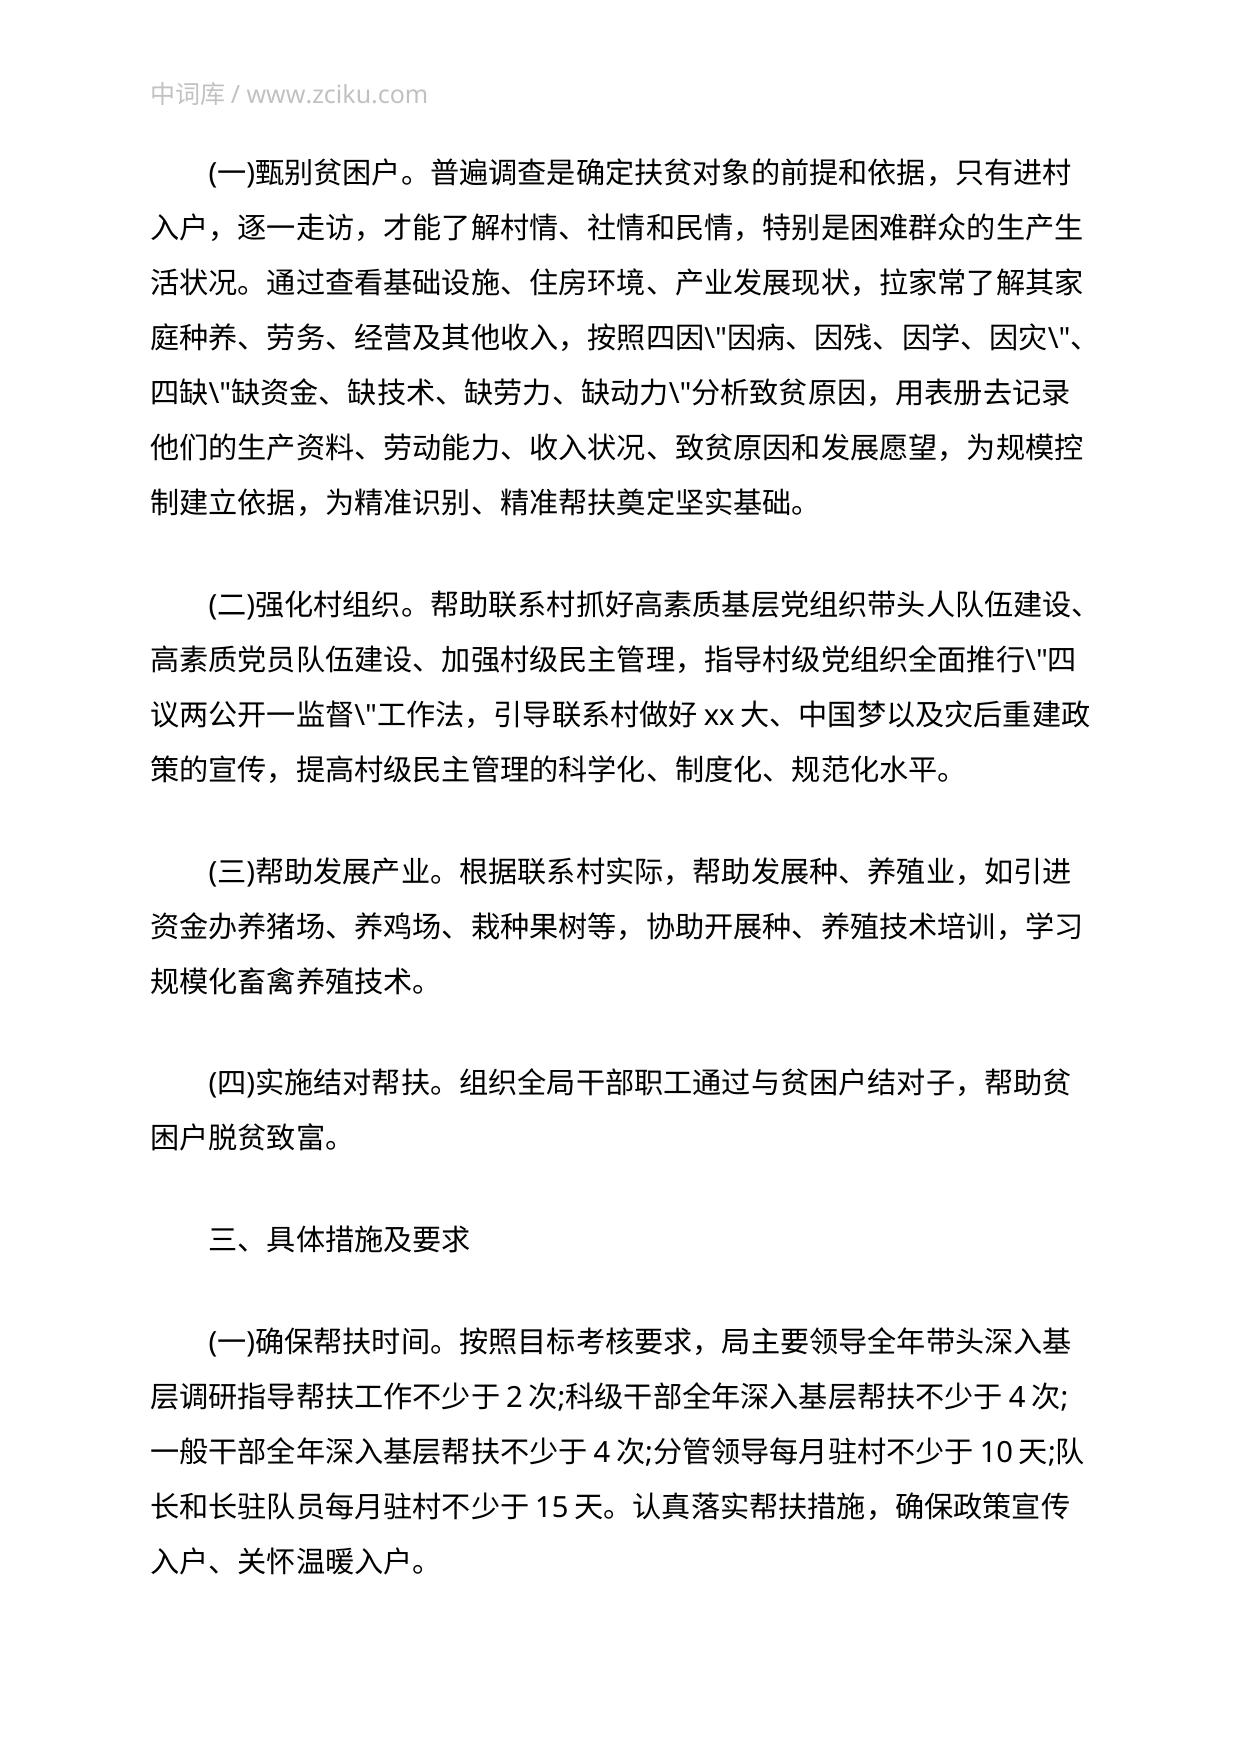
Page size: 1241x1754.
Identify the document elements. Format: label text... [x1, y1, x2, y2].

text (四)实施结对帮扶。组织全局干部职工通过与贫困户结对子，帮助贫困户脱贫致富。 [150, 1060, 1090, 1157]
text (一)确保帮扶时间。按照目标考核要求，局主要领导全年带头深入基层调研指导帮扶工作不少于2次;科级干部全年深入基层帮扶不少于4次;一般干部全年深入基层帮扶不少于4次;分管领导每月驻村不少于10天;队长和长驻队员每月驻村不少于15天。认真落实帮扶措施，确保政策宣传入户、关怀温暖入户。 [150, 1318, 1090, 1581]
text (一)甄别贫困户。普遍调查是确定扶贫对象的前提和依据，只有进村入户，逐一走访，才能了解村情、社情和民情，特别是困难群众的生产生活状况。通过查看基础设施、住房环境、产业发展现状，拉家常了解其家庭种养、劳务、经营及其他收入，按照四因\"因病、因残、因学、因灾\"、四缺\"缺资金、缺技术、缺劳力、缺动力\"分析致贫原因，用表册去记录他们的生产资料、劳动能力、收入状况、致贫原因和发展愿望，为规模控制建立依据，为精准识别、精准帮扶奠定坚实基础。 [150, 150, 1090, 522]
text (三)帮助发展产业。根据联系村实际，帮助发展种、养殖业，如引进资金办养猪场、养鸡场、栽种果树等，协助开展种、养殖技术培训，学习规模化畜禽养殖技术。 [150, 848, 1090, 1000]
text 三、具体措施及要求 [150, 1217, 1090, 1259]
text (二)强化村组织。帮助联系村抓好高素质基层党组织带头人队伍建设、高素质党员队伍建设、加强村级民主管理，指导村级党组织全面推行\"四议两公开一监督\"工作法，引导联系村做好xx大、中国梦以及灾后重建政策的宣传，提高村级民主管理的科学化、制度化、规范化水平。 [150, 581, 1090, 789]
